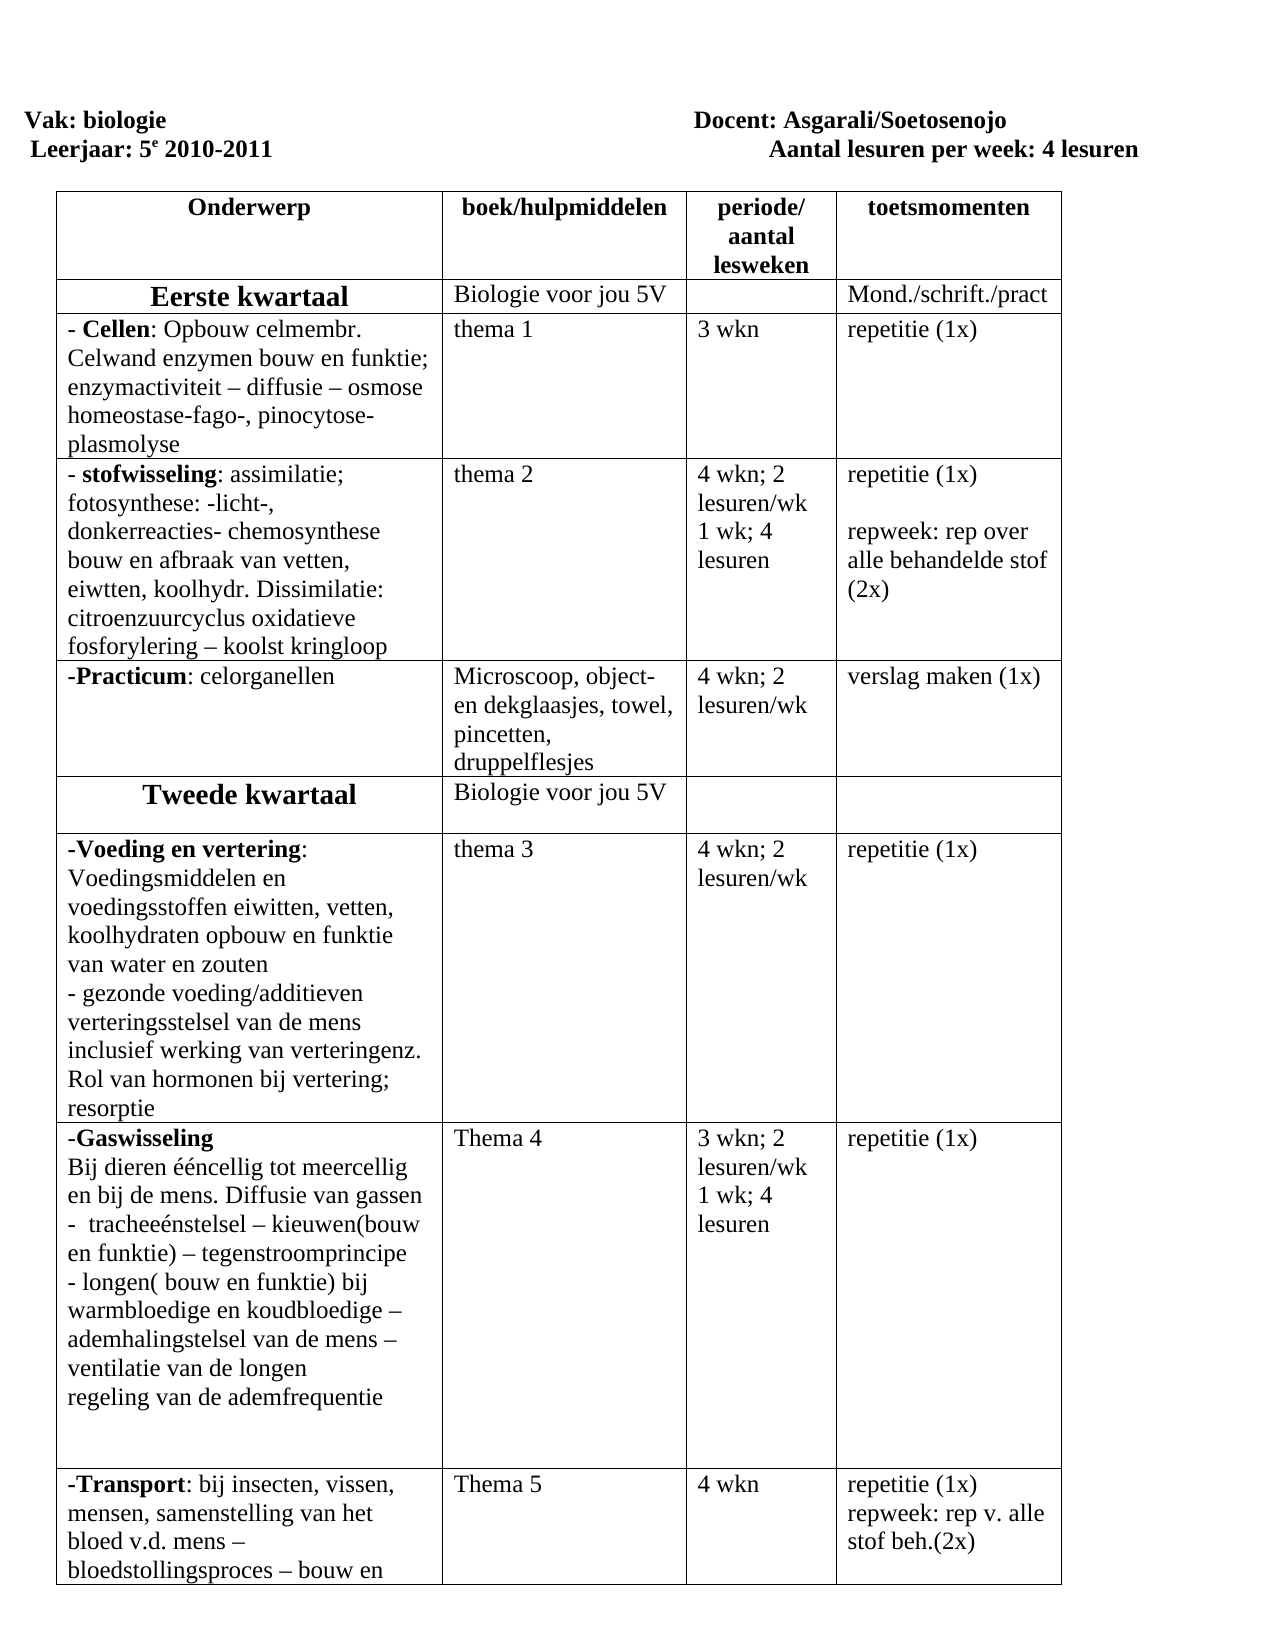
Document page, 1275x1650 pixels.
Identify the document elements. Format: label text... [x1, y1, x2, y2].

table_cell - Cellen: Opbouw celmembr. Celwand enzymen bouw en funktie; enzymactiviteit – diffusie – osmose homeostase-fago-, pinocytose- plasmolyse [57, 314, 442, 458]
table_cell [687, 280, 836, 313]
table_cell repetitie (1x) [837, 1123, 1061, 1468]
table_cell Biologie voor jou 5V [443, 280, 686, 313]
table_cell repetitie (1x) [837, 314, 1061, 458]
table_header periode/aantal lesweken [687, 192, 836, 278]
table_header toetsmomenten [837, 192, 1061, 278]
table_cell 4 wkn; 2 lesuren/wk 1 wk; 4 lesuren [687, 459, 836, 660]
table_cell 3 wkn; 2 lesuren/wk 1 wk; 4 lesuren [687, 1123, 836, 1468]
table_cell repetitie (1x) [837, 834, 1061, 1122]
table_cell 3 wkn [687, 314, 836, 458]
table_cell -Voeding en vertering: Voedingsmiddelen en voedingsstoffen eiwitten, vetten, koolhydraten opbouw en funktie van water en zouten - gezonde voeding/additieven verteringsstelsel van de mens inclusief werking van verteringenz. Rol van hormonen bij vertering; resorptie [57, 834, 442, 1122]
text Vak: biologie Docent: Asgarali/Soetosenojo [24, 105, 1218, 134]
table_cell 4 wkn; 2 lesuren/wk [687, 834, 836, 1122]
table_cell Eerste kwartaal [57, 280, 442, 313]
table_cell verslag maken (1x) [837, 661, 1061, 776]
table_cell -Gaswisseling Bij dieren ééncellig tot meercellig en bij de mens. Diffusie van gassen - tracheeénstelsel – kieuwen(bouw en funktie) – tegenstroomprincipe - longen( bouw en funktie) bij warmbloedige en koudbloedige – ademhalingstelsel van de mens – ventilatie van de longen regeling van de ademfrequentie [57, 1123, 442, 1468]
table_cell Biologie voor jou 5V [443, 777, 686, 833]
table_cell [837, 777, 1061, 833]
table_cell thema 2 [443, 459, 686, 660]
table_cell Thema 4 [443, 1123, 686, 1468]
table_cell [57, 1469, 442, 1584]
table_cell repetitie (1x) repweek: rep over alle behandelde stof (2x) [837, 459, 1061, 660]
table_cell Thema 5 [443, 1469, 686, 1584]
table_cell - stofwisseling: assimilatie; fotosynthese: -licht-, donkerreacties- chemosynthese bouw en afbraak van vetten, eiwtten, koolhydr. Dissimilatie: citroenzuurcyclus oxidatieve fosforylering – koolst kringloop [57, 459, 442, 660]
table_cell Mond./schrift./pract [837, 280, 1061, 313]
table_cell [687, 777, 836, 833]
table_cell Microscoop, object-en dekglaasjes, towel, pincetten, druppelflesjes [443, 661, 686, 776]
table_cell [837, 1469, 1061, 1584]
table_cell 4 wkn [687, 1469, 836, 1584]
table_cell 4 wkn; 2 lesuren/wk [687, 661, 836, 776]
table_cell thema 1 [443, 314, 686, 458]
text Leerjaar: 5e 2010-2011 Aantal lesuren per week: 4 lesuren [24, 134, 1218, 162]
table_header Onderwerp [57, 192, 442, 278]
table_header boek/hulpmiddelen [443, 192, 686, 278]
table_cell Tweede kwartaal [57, 777, 442, 833]
table_cell thema 3 [443, 834, 686, 1122]
table_cell -Practicum: celorganellen [57, 661, 442, 776]
